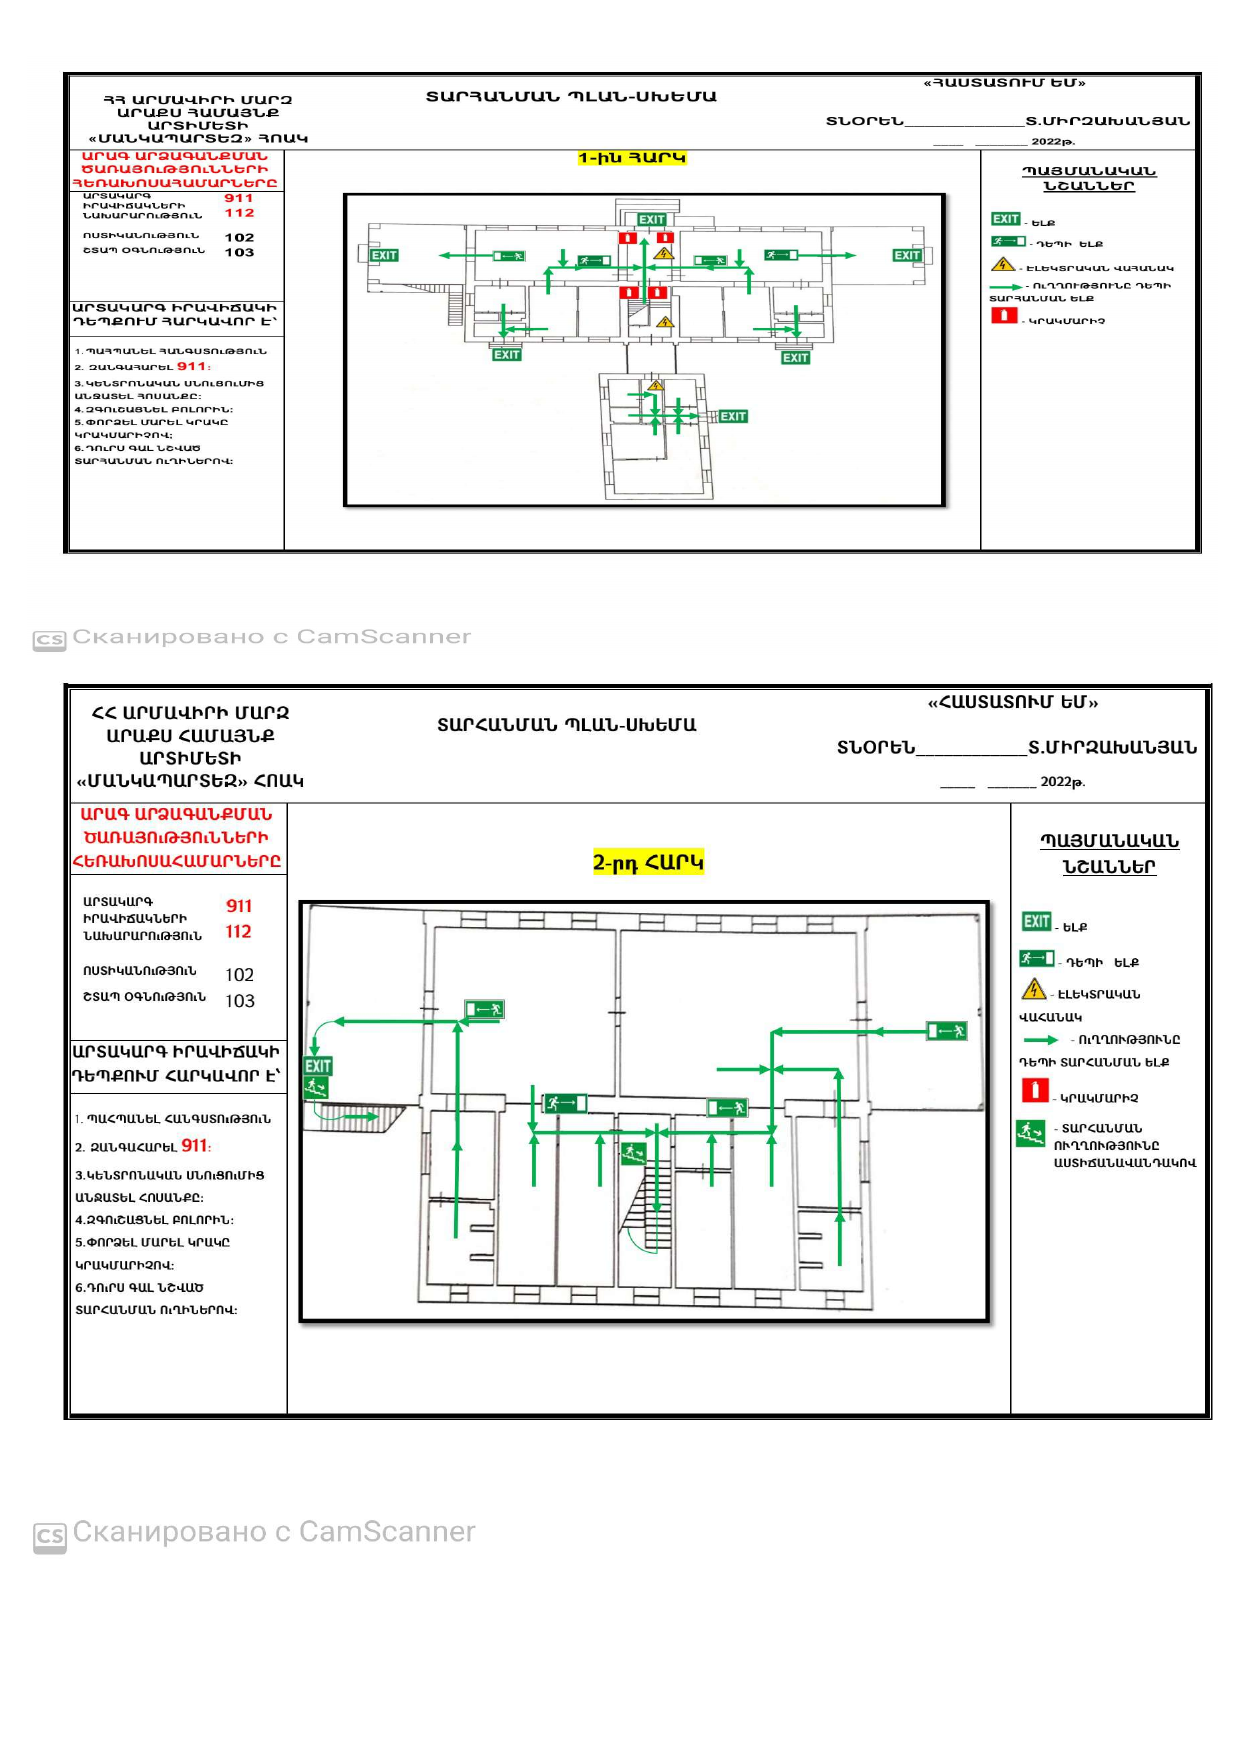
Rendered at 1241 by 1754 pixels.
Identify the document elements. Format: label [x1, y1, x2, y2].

picture [27, 54, 1229, 1559]
